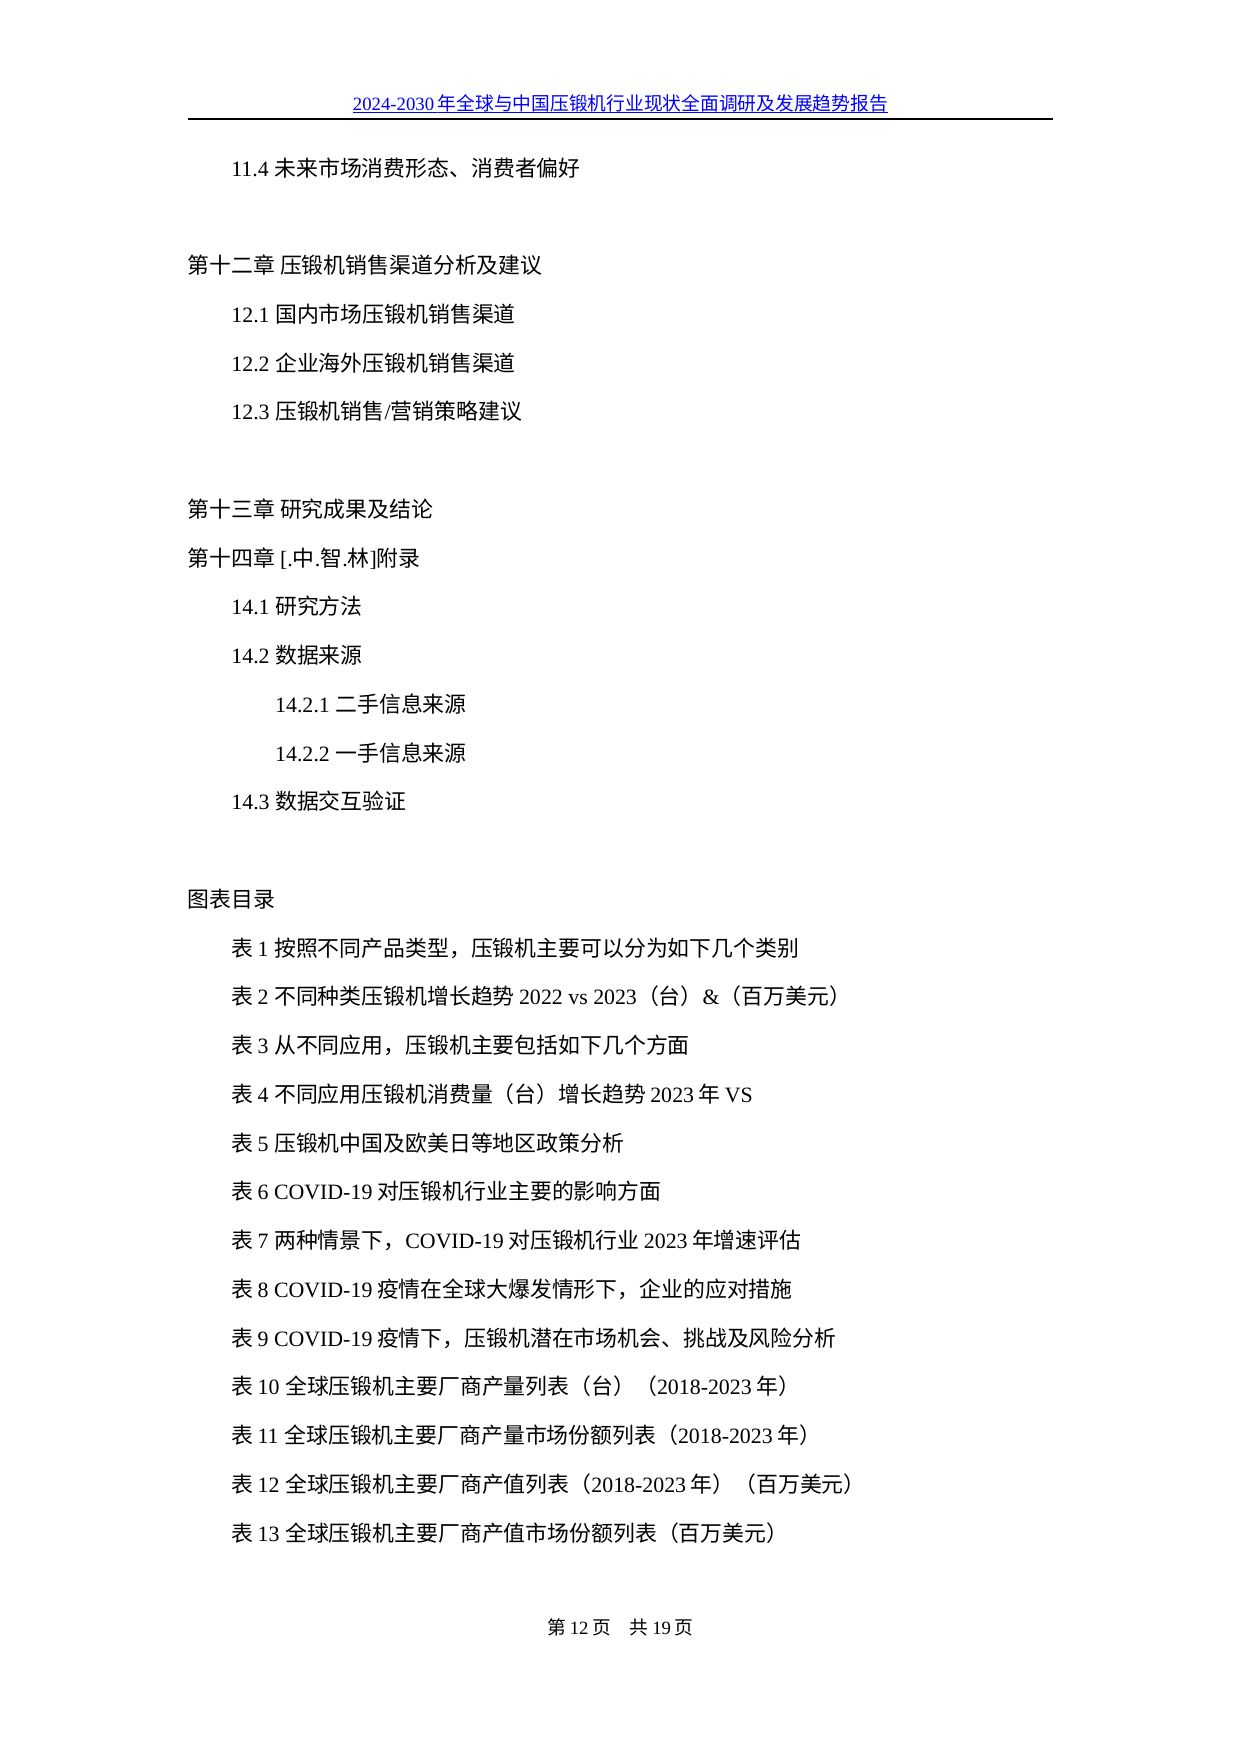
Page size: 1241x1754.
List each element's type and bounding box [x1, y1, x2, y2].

text [187, 150, 1053, 1548]
